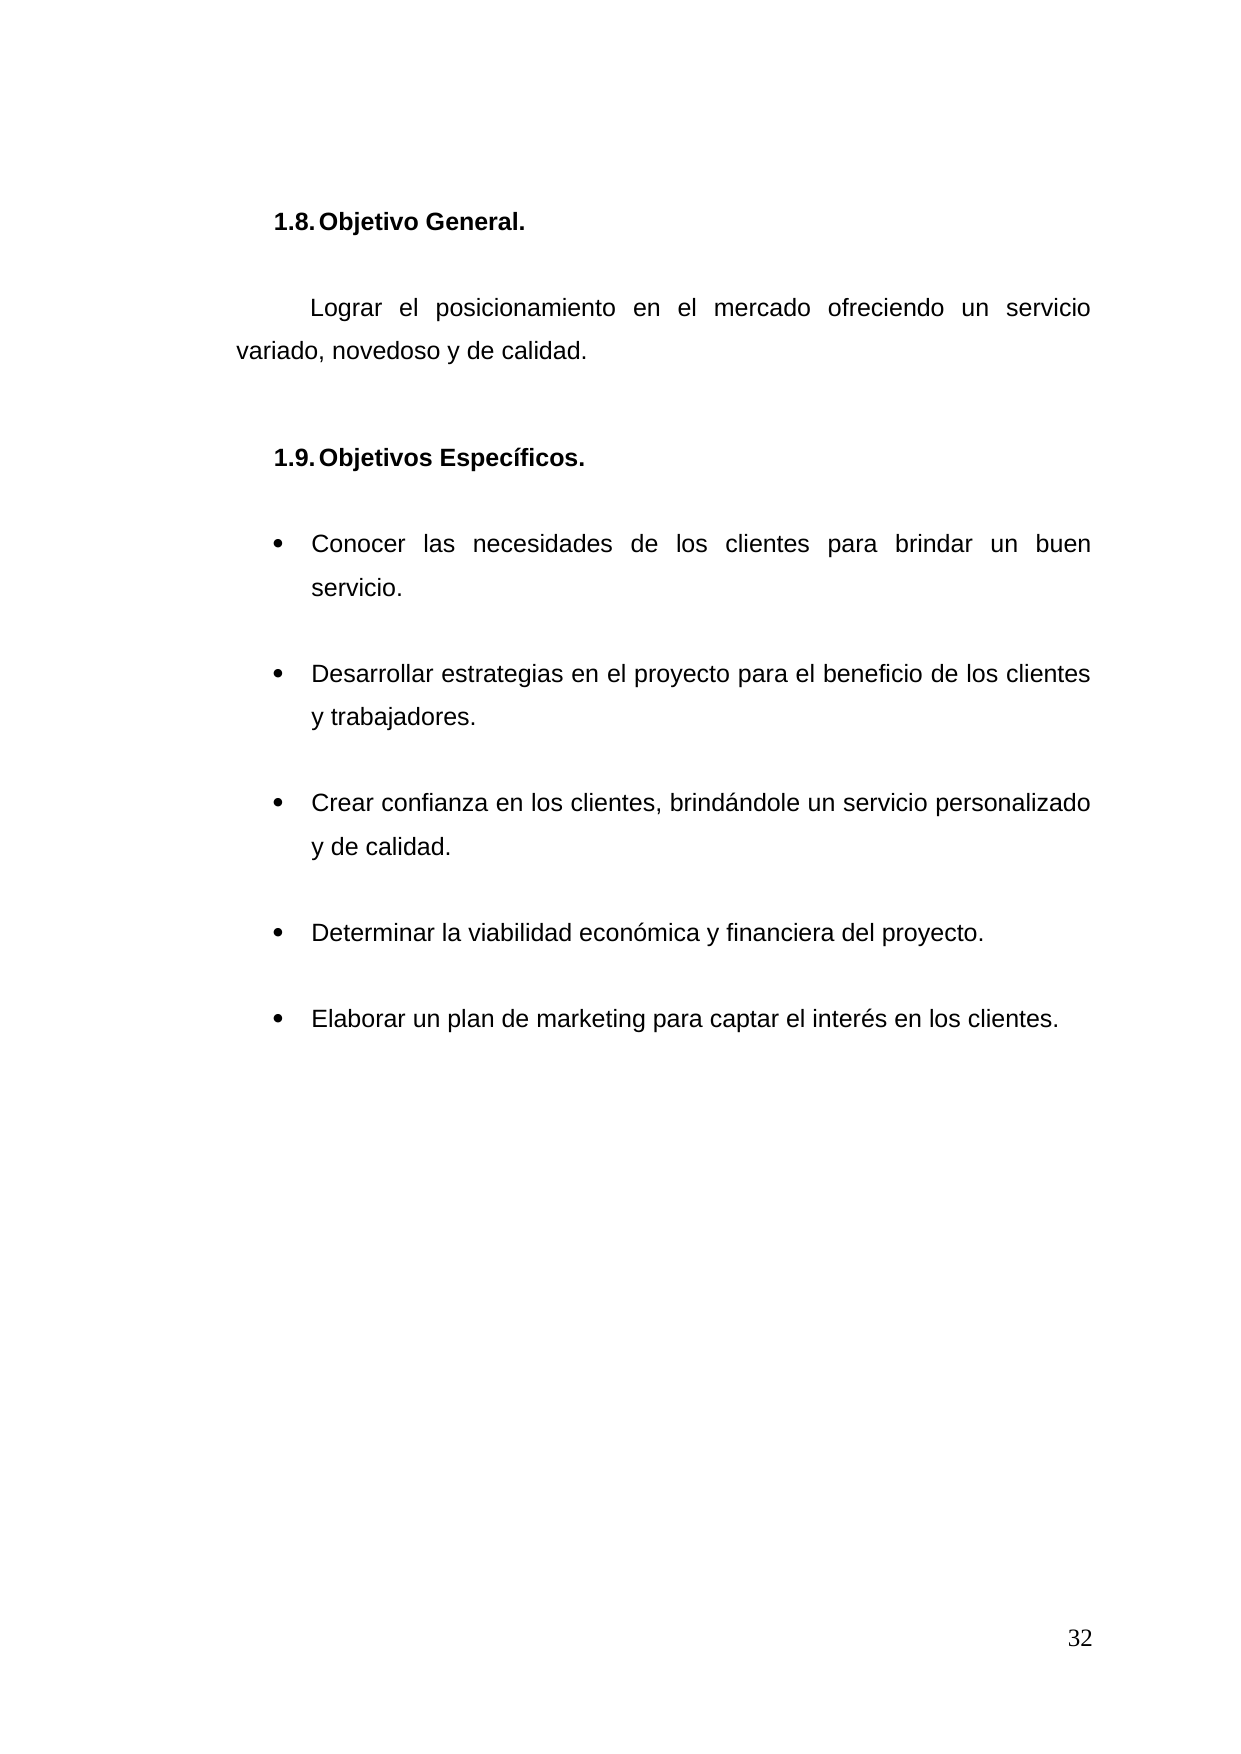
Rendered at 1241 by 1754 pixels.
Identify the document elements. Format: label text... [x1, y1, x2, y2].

text Lograr el posicionamiento en el mercado ofreciendo un servicio variado, novedoso y de calidad. [236, 293, 1092, 365]
list Determinar la viabilidad económica y financiera del proyecto. [274, 918, 1092, 947]
subtitle Objetivos Específicos. [274, 443, 1092, 472]
list Conocer las necesidades de los clientes para brindar un buen servicio. [274, 529, 1092, 601]
subtitle Objetivo General. [274, 207, 1092, 236]
list Elaborar un plan de marketing para captar el interés en los clientes. [274, 1004, 1092, 1033]
list Desarrollar estrategias en el proyecto para el beneficio de los clientes y trabajadores. [274, 659, 1092, 731]
list Crear confianza en los clientes, brindándole un servicio personalizado y de calidad. [274, 788, 1092, 860]
